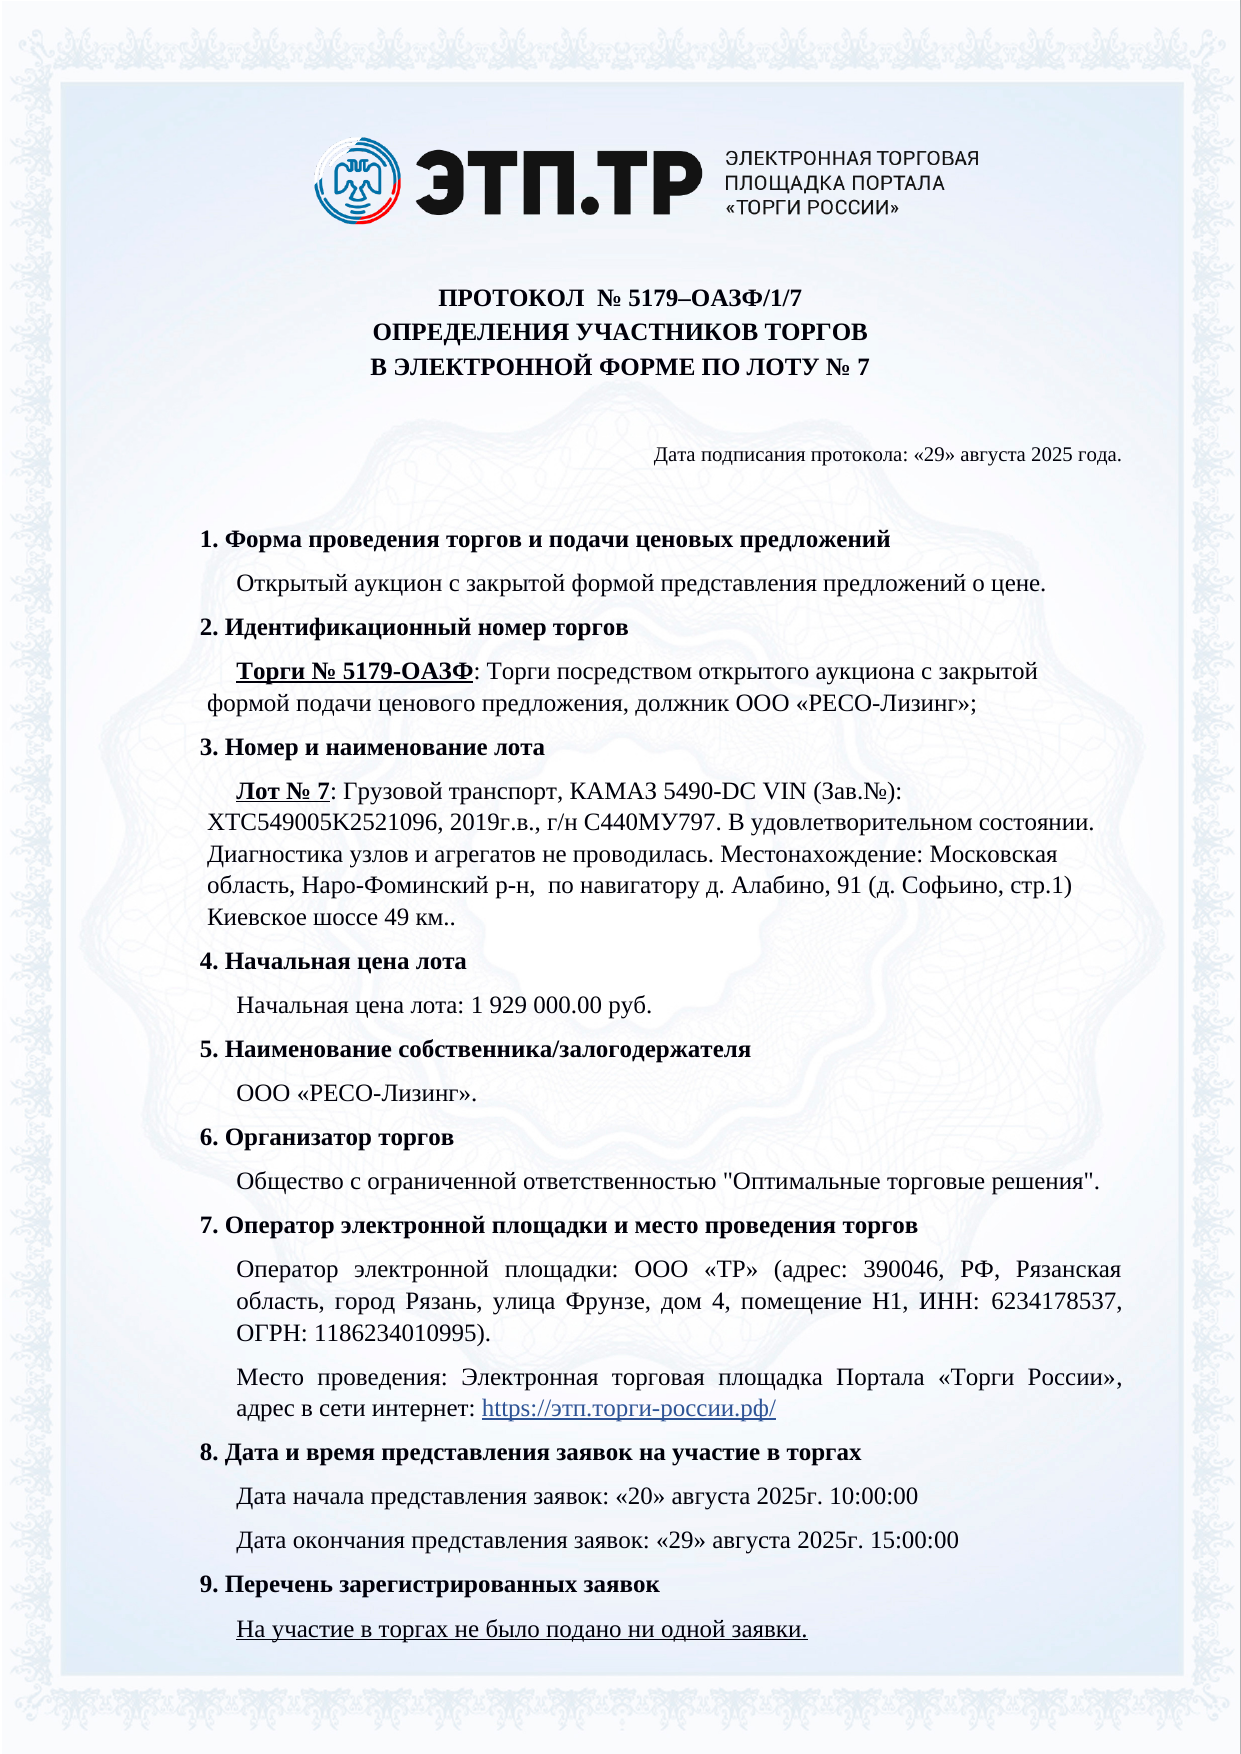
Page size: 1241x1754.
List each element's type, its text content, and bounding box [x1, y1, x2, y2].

text 1. Форма проведения торгов и подачи ценовых предложений [177, 524, 1122, 553]
text ООО «РЕСО-Лизинг». [177, 1078, 1122, 1107]
text 3. Номер и наименование лота [177, 732, 1122, 761]
text Начальная цена лота: 1 929 000.00 руб. [236, 990, 1122, 1019]
text Дата окончания представления заявок: «29» августа 2025г. 15:00:00 [192, 1526, 1122, 1554]
text 6. Организатор торгов [177, 1122, 1122, 1151]
text 7. Оператор электронной площадки и место проведения торгов [177, 1211, 1122, 1239]
text Оператор электронной площадки: ООО «ТР» (адрес: 390046, РФ, Рязанская область, город Рязань, улица Фрунзе, дом 4, помещение Н1, ИНН: 6234178537, ОГРН: 1186234010995). [236, 1254, 1122, 1346]
text Торги № 5179-ОАЗФ: Торги посредством открытого аукциона с закрытой формой подачи ценового предложения, должник ООО «РЕСО-Лизинг»; [207, 656, 1122, 716]
text Дата начала представления заявок: «20» августа 2025г. 10:00:00 [192, 1481, 1122, 1510]
text 4. Начальная цена лота [177, 946, 1122, 975]
text Лот № 7: Грузовой транспорт, КАМАЗ 5490-DC VIN (Зав.№): XTC549005K2521096, 2019г.в., г/н С440МУ797. B удoвлетворитeльном соcтoянии. Диагностика узлов и агрегатoв не пpoводилacь. Местонахождение: Московская область, Наро-Фоминский р-н, по навигатору д. Алабино, 91 (д. Софьино, стр.1) Киевское шоссе 49 км.. [207, 776, 1122, 931]
text Общество с ограниченной ответственностью "Оптимальные торговые решения". [177, 1166, 1122, 1195]
title ПРОТОКОЛ № 5179–ОАЗФ/1/7 [118, 283, 1122, 312]
title В ЭЛЕКТРОННОЙ ФОРМЕ ПО ЛОТУ № 7 [118, 352, 1122, 381]
text 8. Дата и время представления заявок на участие в торгах [177, 1437, 1122, 1466]
title ОПРЕДЕЛЕНИЯ УЧАСТНИКОВ ТОРГОВ [118, 317, 1122, 346]
picture [2, 1, 1241, 1754]
text Место проведения: Электронная торговая площадка Портала «Торги России», адрес в сети интернет: https://этп.торги-россии.рф/ [236, 1362, 1122, 1422]
text 5. Наименование собственника/залогодержателя [177, 1034, 1122, 1063]
text На участие в торгах не было подано ни одной заявки. [192, 1614, 1122, 1642]
text Открытый аукцион с закрытой формой представления предложений о цене. [177, 568, 1122, 597]
text 2. Идентификационный номер торгов [177, 612, 1122, 641]
text 9. Перечень зарегистрированных заявок [177, 1569, 1122, 1598]
text Дата подписания протокола: «29» августа 2025 года. [177, 436, 1122, 467]
